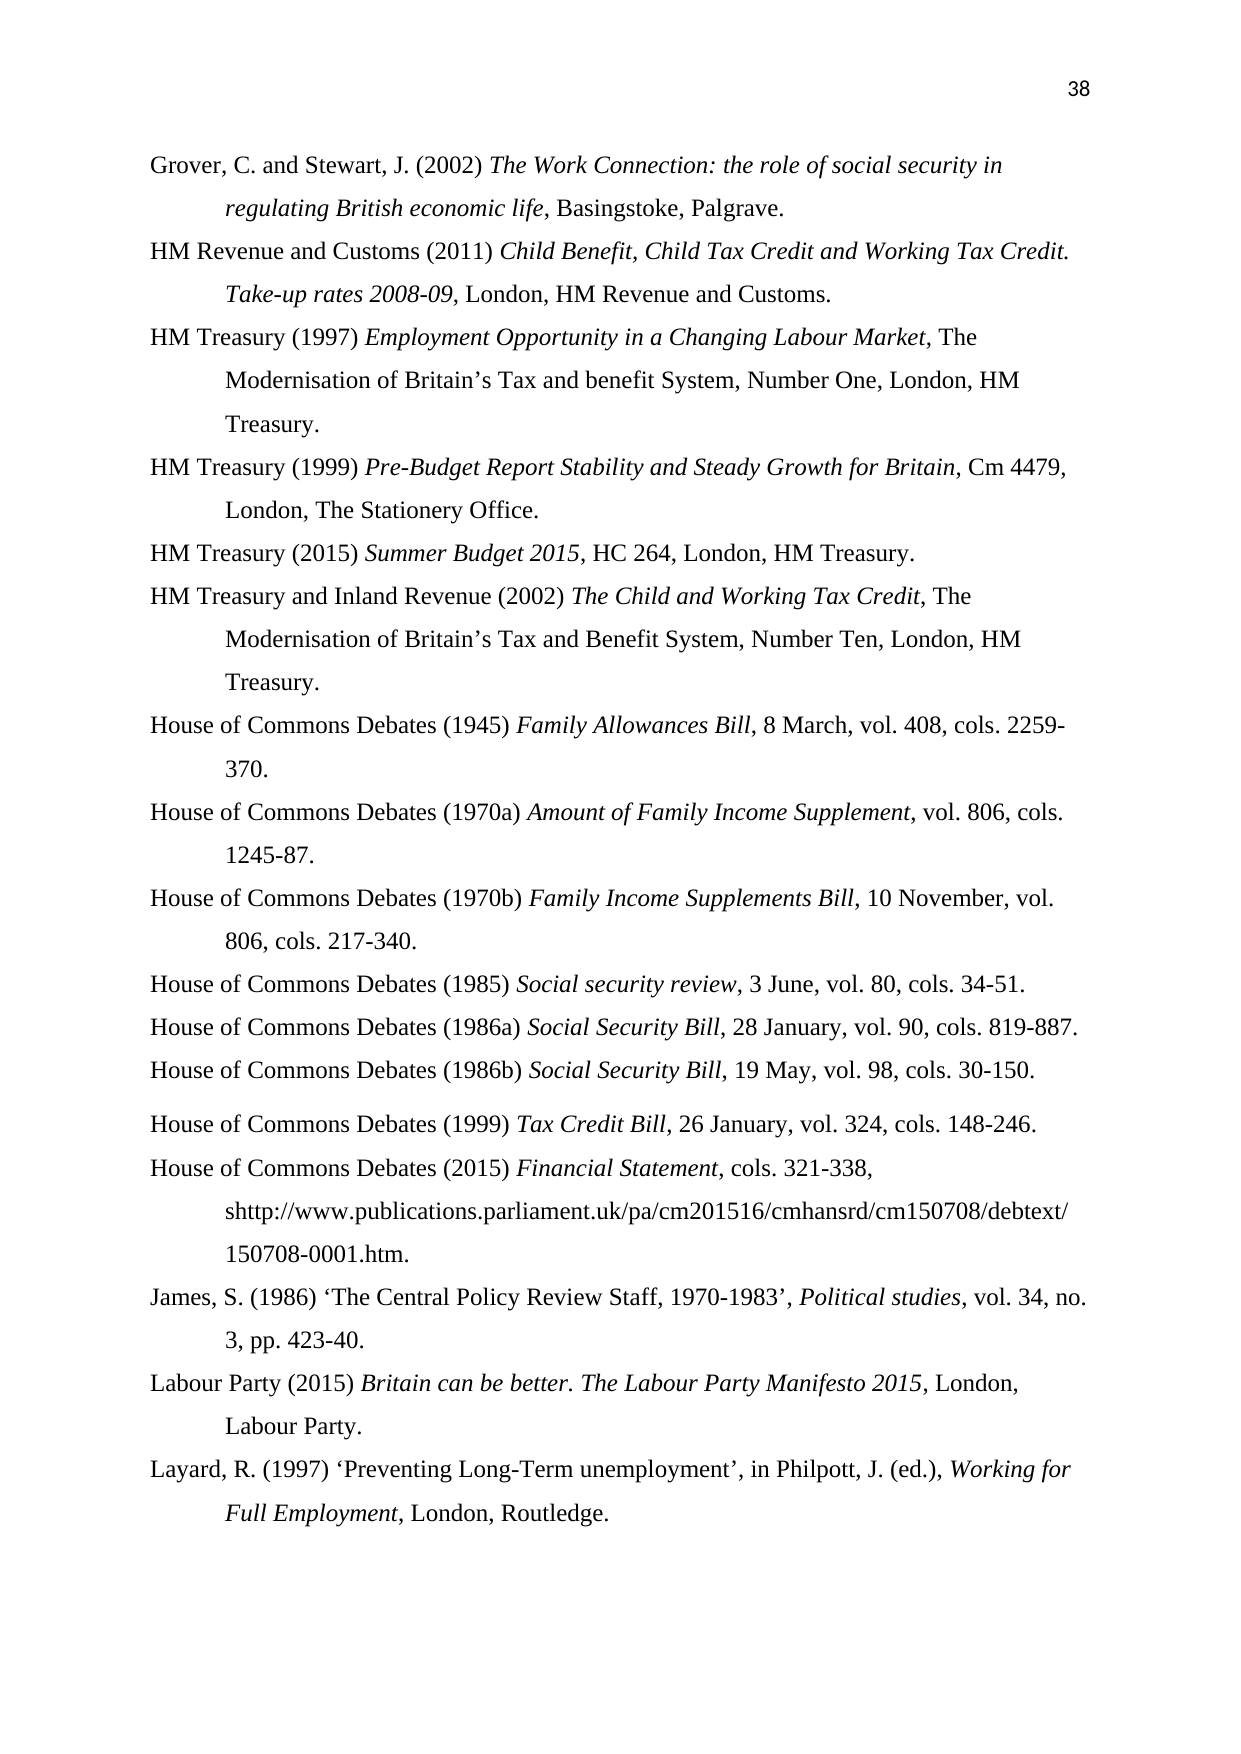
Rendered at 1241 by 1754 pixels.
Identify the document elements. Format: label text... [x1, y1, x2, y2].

text House of Commons Debates (2015) Financial Statement, cols. 321-338, shttp://www.publications.parliament.uk/pa/cm201516/cmhansrd/cm150708/debtext/150708-0001.htm. [150, 1153, 1090, 1268]
text House of Commons Debates (1945) Family Allowances Bill, 8 March, vol. 408, cols. 2259-370. [150, 711, 1090, 782]
text Grover, C. and Stewart, J. (2002) The Work Connection: the role of social security in regulating British economic life, Basingstoke, Palgrave. [150, 150, 1090, 222]
text House of Commons Debates (1986a) Social Security Bill, 28 January, vol. 90, cols. 819-887. [150, 1012, 1090, 1041]
text HM Revenue and Customs (2011) Child Benefit, Child Tax Credit and Working Tax Credit. Take-up rates 2008-09, London, HM Revenue and Customs. [150, 236, 1090, 308]
text HM Treasury and Inland Revenue (2002) The Child and Working Tax Credit, The Modernisation of Britain’s Tax and Benefit System, Number Ten, London, HM Treasury. [150, 581, 1090, 696]
text House of Commons Debates (1970b) Family Income Supplements Bill, 10 November, vol. 806, cols. 217-340. [150, 883, 1090, 955]
text HM Treasury (2015) Summer Budget 2015, HC 264, London, HM Treasury. [150, 538, 1090, 567]
text House of Commons Debates (1999) Tax Credit Bill, 26 January, vol. 324, cols. 148-246. [150, 1109, 1090, 1138]
text Layard, R. (1997) ‘Preventing Long-Term unemployment’, in Philpott, J. (ed.), Working for Full Employment, London, Routledge. [150, 1454, 1090, 1526]
text House of Commons Debates (1986b) Social Security Bill, 19 May, vol. 98, cols. 30-150. [150, 1056, 1090, 1084]
text HM Treasury (1999) Pre-Budget Report Stability and Steady Growth for Britain, Cm 4479, London, The Stationery Office. [150, 452, 1090, 524]
text House of Commons Debates (1985) Social security review, 3 June, vol. 80, cols. 34-51. [150, 969, 1090, 998]
text Labour Party (2015) Britain can be better. The Labour Party Manifesto 2015, London, Labour Party. [150, 1368, 1090, 1440]
text James, S. (1986) ‘The Central Policy Review Staff, 1970-1983’, Political studies, vol. 34, no. 3, pp. 423-40. [150, 1282, 1090, 1354]
text HM Treasury (1997) Employment Opportunity in a Changing Labour Market, The Modernisation of Britain’s Tax and benefit System, Number One, London, HM Treasury. [150, 322, 1090, 437]
text House of Commons Debates (1970a) Amount of Family Income Supplement, vol. 806, cols. 1245-87. [150, 797, 1090, 869]
